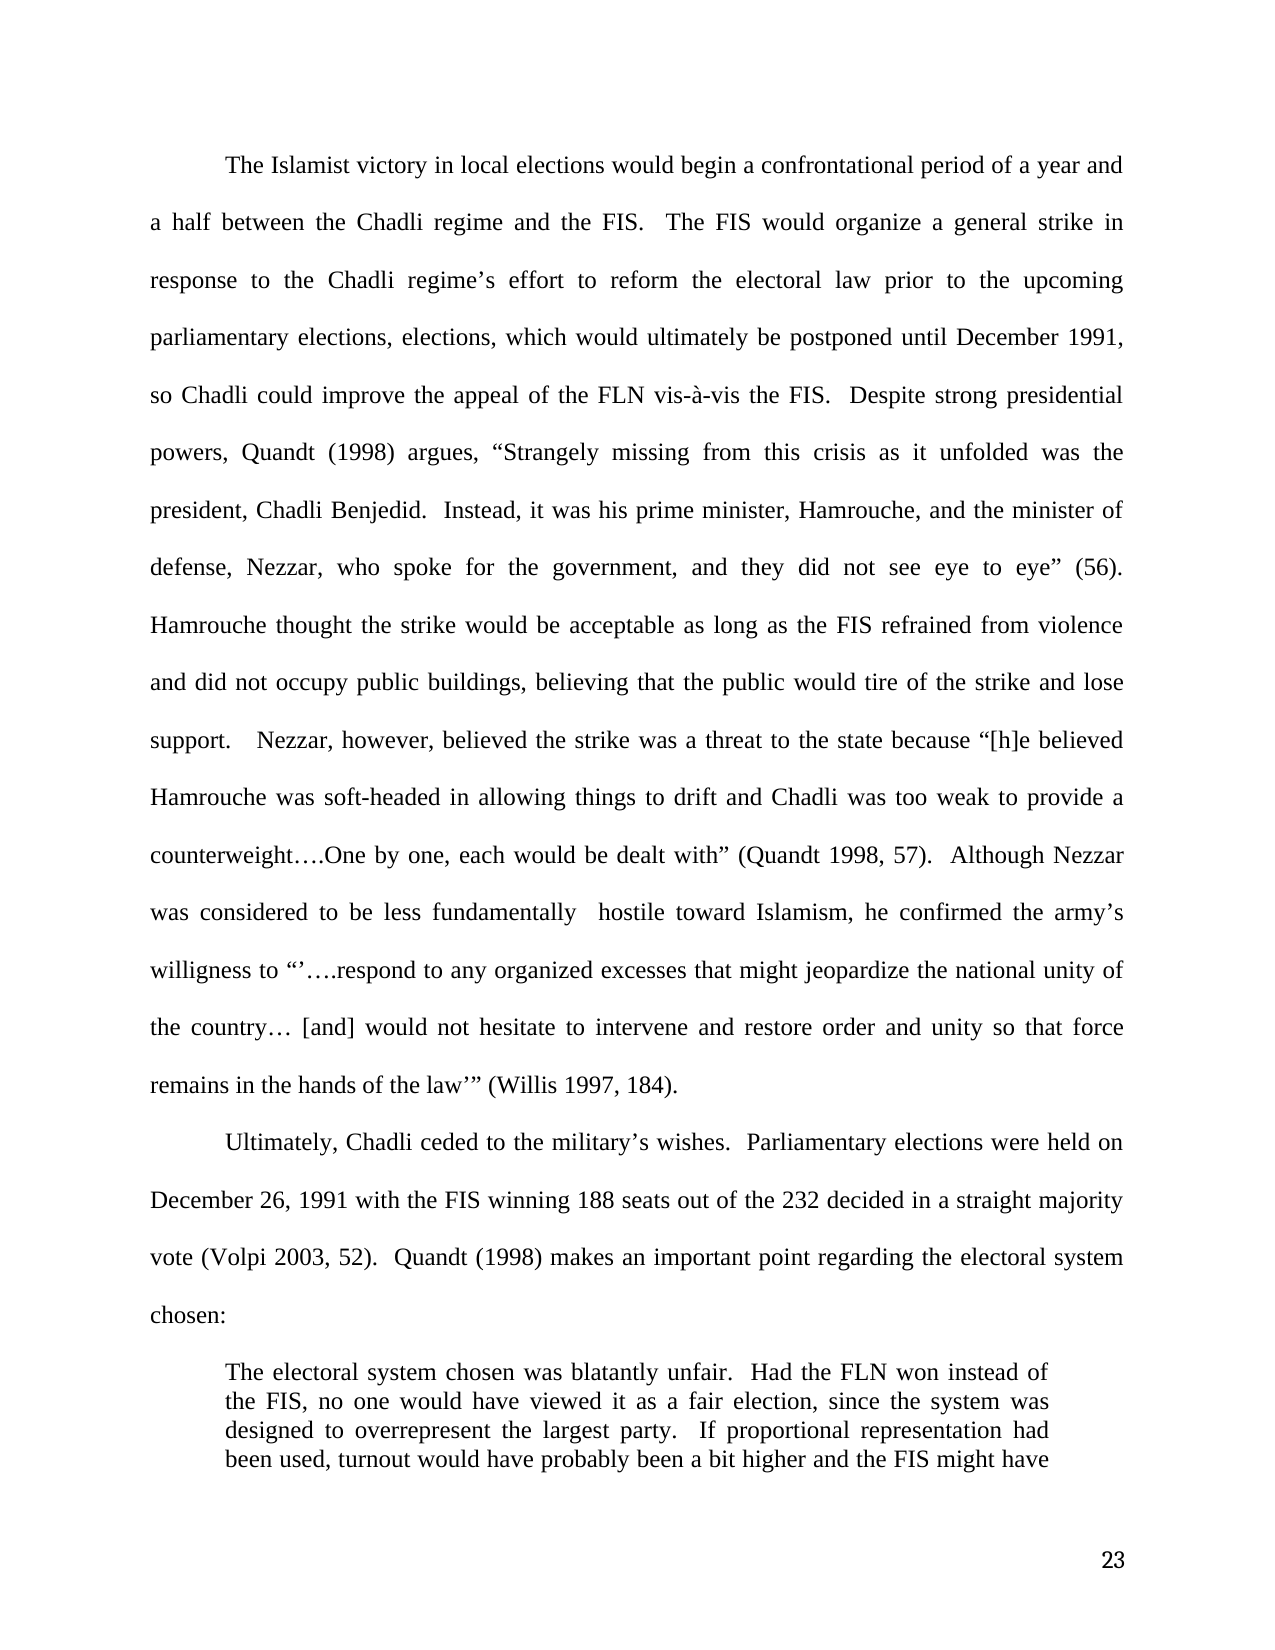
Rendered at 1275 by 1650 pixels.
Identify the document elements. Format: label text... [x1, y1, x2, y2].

text The Islamist victory in local elections would begin a confrontational period of a year and a half between the Chadli regime and the FIS. The FIS would organize a general strike in response to the Chadli regime’s effort to reform the electoral law prior to the upcoming parliamentary elections, elections, which would ultimately be postponed until December 1991, so Chadli could improve the appeal of the FLN vis-à-vis the FIS. Despite strong presidential powers, Quandt (1998) argues, “Strangely missing from this crisis as it unfolded was the president, Chadli Benjedid. Instead, it was his prime minister, Hamrouche, and the minister of defense, Nezzar, who spoke for the government, and they did not see eye to eye” (56). Hamrouche thought the strike would be acceptable as long as the FIS refrained from violence and did not occupy public buildings, believing that the public would tire of the strike and lose support. Nezzar, however, believed the strike was a threat to the state because “[h]e believed Hamrouche was soft-headed in allowing things to drift and Chadli was too weak to provide a counterweight….One by one, each would be dealt with” (Quandt 1998, 57). Although Nezzar was considered to be less fundamentally hostile toward Islamism, he confirmed the army’s willigness to “’….respond to any organized excesses that might jeopardize the national unity of the country… [and] would not hesitate to intervene and restore order and unity so that force remains in the hands of the law’” (Willis 1997, 184). [150, 150, 1125, 1099]
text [225, 1357, 1050, 1472]
text Ultimately, Chadli ceded to the military’s wishes. Parliamentary elections were held on December 26, 1991 with the FIS winning 188 seats out of the 232 decided in a straight majority vote (Volpi 2003, 52). Quandt (1998) makes an important point regarding the electoral system chosen: [150, 1127, 1125, 1329]
